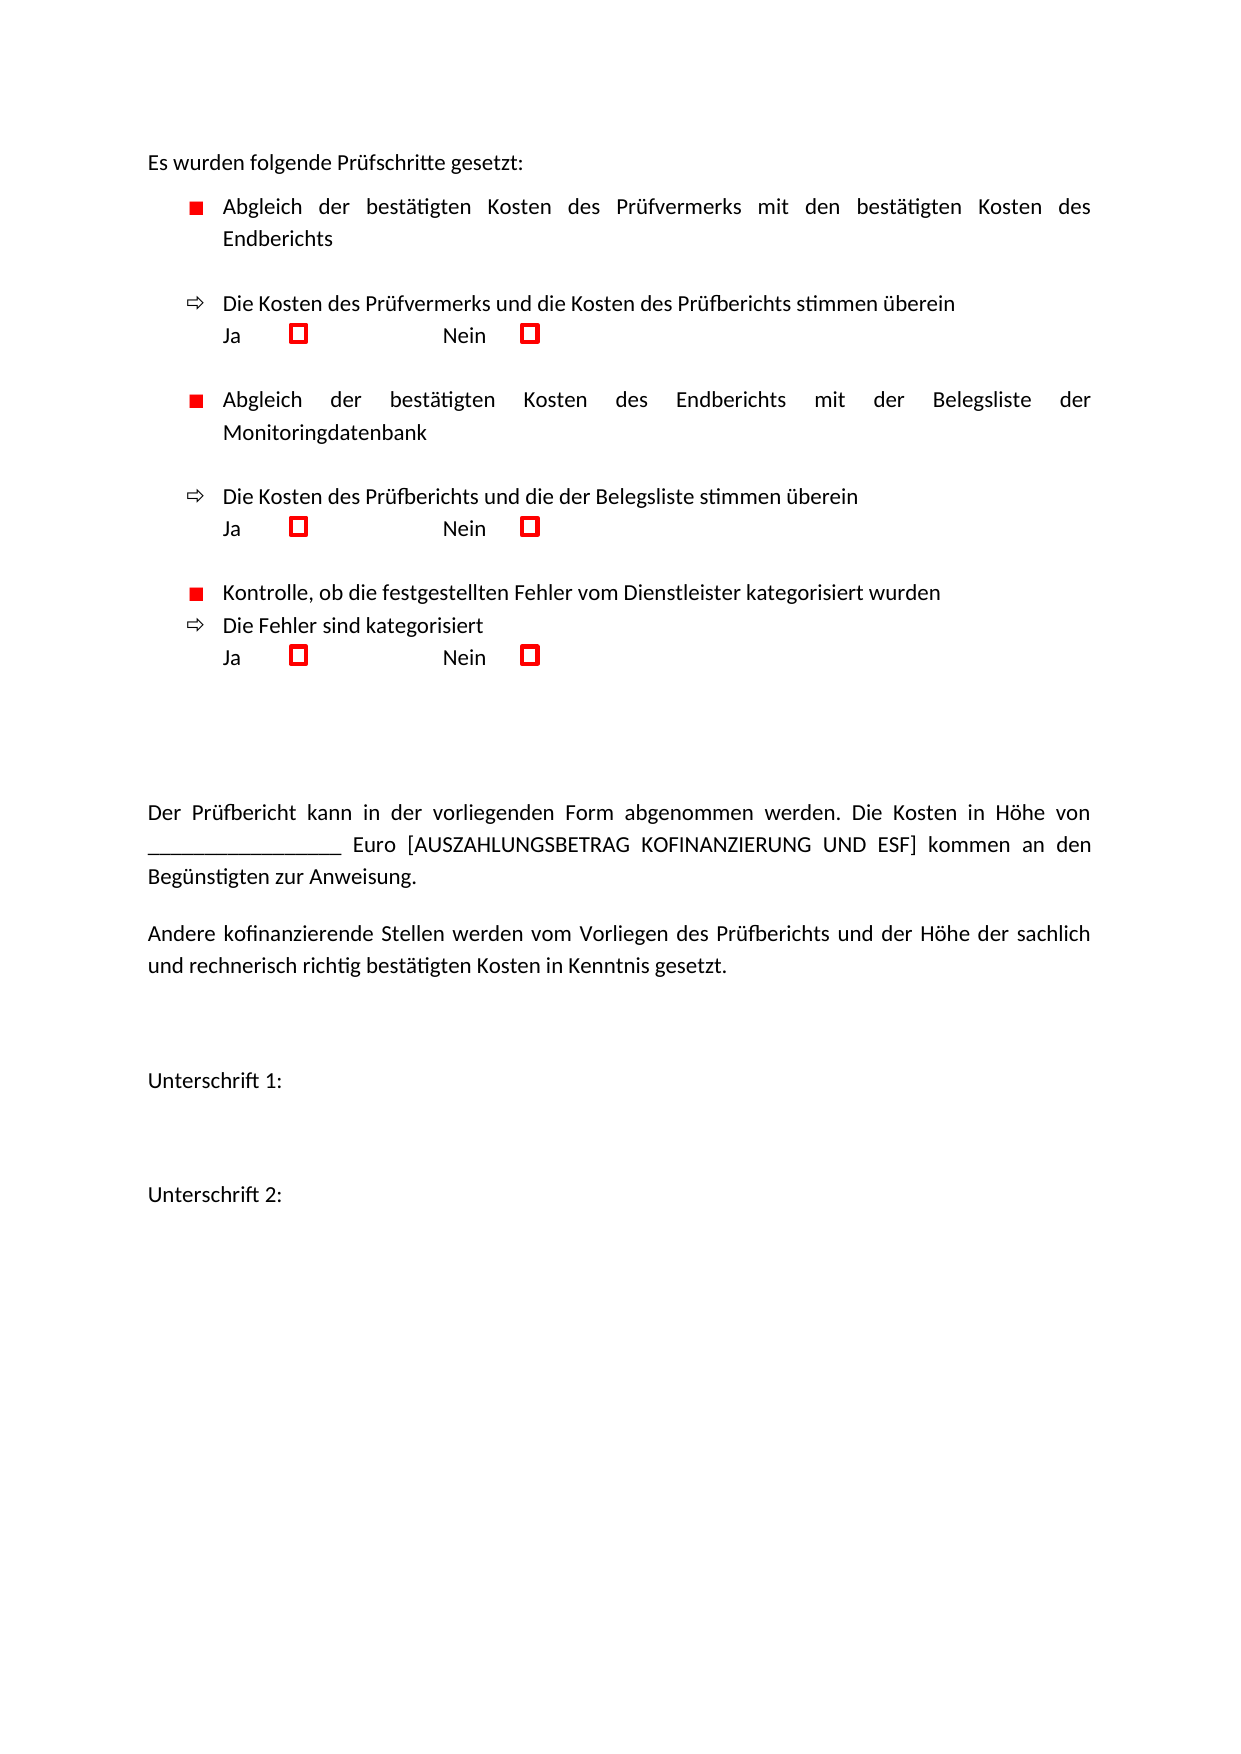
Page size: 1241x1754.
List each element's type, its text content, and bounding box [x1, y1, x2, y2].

picture [186, 391, 203, 408]
list Die Kosten des Prüfvermerks und die Kosten des Prüfberichts stimmen überein [185, 289, 1093, 317]
text Der Prüfbericht kann in der vorliegenden Form abgenommen werden. Die Kosten in Höhe von _________________ Euro [AUSZAHLUNGSBETRAG KOFINANZIERUNG UND ESF] kommen an den Begünstigten zur Anweisung. [148, 798, 1093, 890]
picture [186, 584, 203, 601]
list Abgleich der bestätigten Kosten des Endberichts mit der Belegsliste der Monitoringdatenbank [185, 385, 1093, 446]
text Unterschrift 2: [148, 1180, 1093, 1208]
list Ja Nein [223, 514, 1093, 542]
list Ja Nein [223, 321, 1093, 349]
list Abgleich der bestätigten Kosten des Prüfvermerks mit den bestätigten Kosten des Endberichts [185, 192, 1093, 252]
text Es wurden folgende Prüfschritte gesetzt: [148, 148, 1093, 176]
picture [186, 198, 203, 215]
text Andere kofinanzierende Stellen werden vom Vorliegen des Prüfberichts und der Höhe der sachlich und rechnerisch richtig bestätigten Kosten in Kenntnis gesetzt. [148, 919, 1093, 979]
list Ja Nein [223, 643, 1093, 671]
text Unterschrift 1: [148, 1066, 1093, 1094]
list Die Kosten des Prüfberichts und die der Belegsliste stimmen überein [185, 482, 1093, 510]
list Kontrolle, ob die festgestellten Fehler vom Dienstleister kategorisiert wurden [185, 578, 1093, 607]
list Die Fehler sind kategorisiert [185, 611, 1093, 639]
